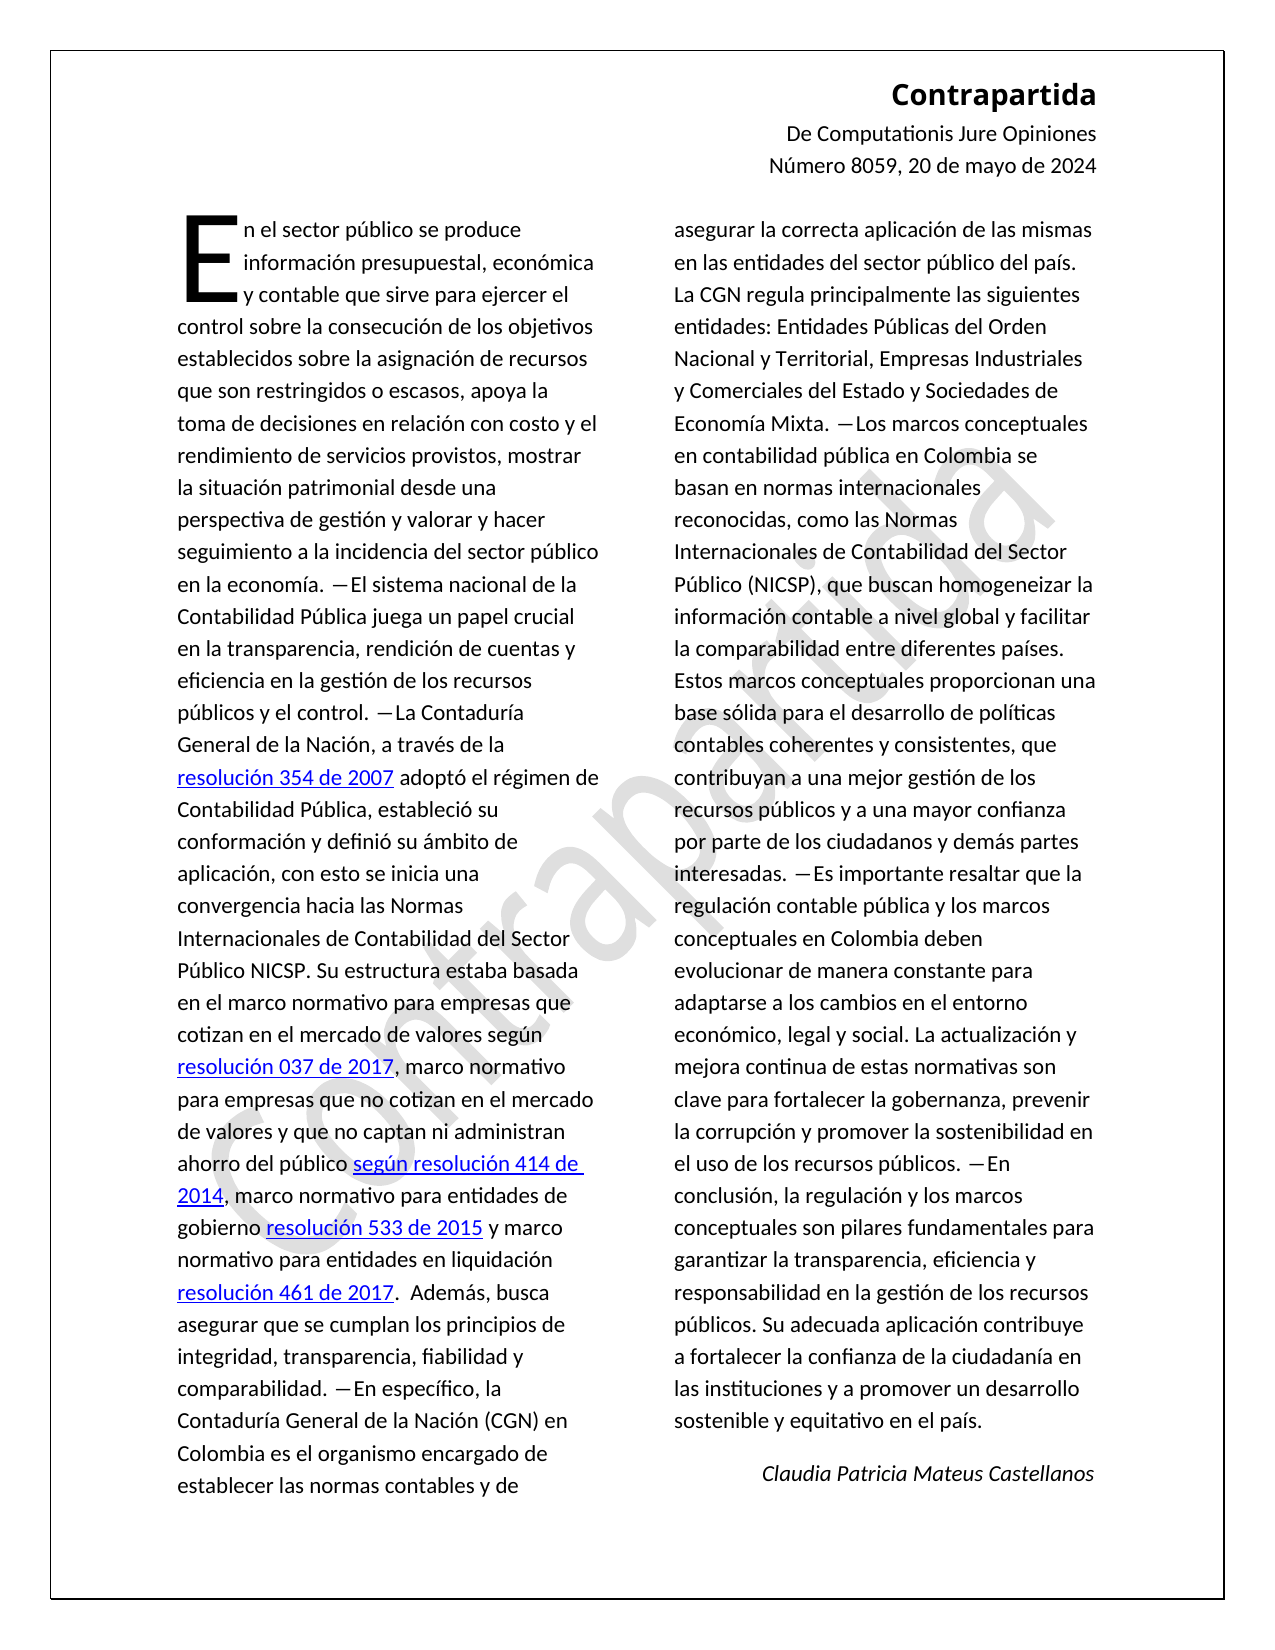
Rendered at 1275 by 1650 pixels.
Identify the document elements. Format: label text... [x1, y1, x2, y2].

text n el sector público se produce información presupuestal, económica y contable que sirve para ejercer el control sobre la consecución de los objetivos establecidos sobre la asignación de recursos que son restringidos o escasos, apoya la toma de decisiones en relación con costo y el rendimiento de servicios provistos, mostrar la situación patrimonial desde una perspectiva de gestión y valorar y hacer seguimiento a la incidencia del sector público en la economía. ―El sistema nacional de la Contabilidad Pública juega un papel crucial en la transparencia, rendición de cuentas y eficiencia en la gestión de los recursos públicos y el control. ―La Contaduría General de la Nación, a través de la resolución 354 de 2007 adoptó el régimen de Contabilidad Pública, estableció su conformación y definió su ámbito de aplicación, con esto se inicia una convergencia hacia las Normas Internacionales de Contabilidad del Sector Público NICSP. Su estructura estaba basada en el marco normativo para empresas que cotizan en el mercado de valores según resolución 037 de 2017, marco normativo para empresas que no cotizan en el mercado de valores y que no captan ni administran ahorro del público según resolución 414 de 2014, marco normativo para entidades de gobierno resolución 533 de 2015 y marco normativo para entidades en liquidación resolución 461 de 2017. Además, busca asegurar que se cumplan los principios de integridad, transparencia, fiabilidad y comparabilidad. ―En específico, la Contaduría General de la Nación (CGN) en Colombia es el organismo encargado de establecer las normas contables y de asegurar la correcta aplicación de las mismas en las entidades del sector público del país. La CGN regula principalmente las siguientes entidades: Entidades Públicas del Orden Nacional y Territorial, Empresas Industriales y Comerciales del Estado y Sociedades de Economía Mixta. ―Los marcos conceptuales en contabilidad pública en Colombia se basan en normas internacionales reconocidas, como las Normas Internacionales de Contabilidad del Sector Público (NICSP), que buscan homogeneizar la información contable a nivel global y facilitar la comparabilidad entre diferentes países. Estos marcos conceptuales proporcionan una base sólida para el desarrollo de políticas contables coherentes y consistentes, que contribuyan a una mejor gestión de los recursos públicos y a una mayor confianza por parte de los ciudadanos y demás partes interesadas. ―Es importante resaltar que la regulación contable pública y los marcos conceptuales en Colombia deben evolucionar de manera constante para adaptarse a los cambios en el entorno económico, legal y social. La actualización y mejora continua de estas normativas son clave para fortalecer la gobernanza, prevenir la corrupción y promover la sostenibilidad en el uso de los recursos públicos. ―En conclusión, la regulación y los marcos conceptuales son pilares fundamentales para garantizar la transparencia, eficiencia y responsabilidad en la gestión de los recursos públicos. Su adecuada aplicación contribuye a fortalecer la confianza de la ciudadanía en las instituciones y a promover un desarrollo sostenible y equitativo en el país. [674, 216, 1097, 1434]
text n el sector público se produce información presupuestal, económica y contable que sirve para ejercer el control sobre la consecución de los objetivos establecidos sobre la asignación de recursos que son restringidos o escasos, apoya la toma de decisiones en relación con costo y el rendimiento de servicios provistos, mostrar la situación patrimonial desde una perspectiva de gestión y valorar y hacer seguimiento a la incidencia del sector público en la economía. ―El sistema nacional de la Contabilidad Pública juega un papel crucial en la transparencia, rendición de cuentas y eficiencia en la gestión de los recursos públicos y el control. ―La Contaduría General de la Nación, a través de la resolución 354 de 2007 adoptó el régimen de Contabilidad Pública, estableció su conformación y definió su ámbito de aplicación, con esto se inicia una convergencia hacia las Normas Internacionales de Contabilidad del Sector Público NICSP. Su estructura estaba basada en el marco normativo para empresas que cotizan en el mercado de valores según resolución 037 de 2017, marco normativo para empresas que no cotizan en el mercado de valores y que no captan ni administran ahorro del público según resolución 414 de 2014, marco normativo para entidades de gobierno resolución 533 de 2015 y marco normativo para entidades en liquidación resolución 461 de 2017. Además, busca asegurar que se cumplan los principios de integridad, transparencia, fiabilidad y comparabilidad. ―En específico, la Contaduría General de la Nación (CGN) en Colombia es el organismo encargado de establecer las normas contables y de asegurar la correcta aplicación de las mismas en las entidades del sector público del país. La CGN regula principalmente las siguientes entidades: Entidades Públicas del Orden Nacional y Territorial, Empresas Industriales y Comerciales del Estado y Sociedades de Economía Mixta. ―Los marcos conceptuales en contabilidad pública en Colombia se basan en normas internacionales reconocidas, como las Normas Internacionales de Contabilidad del Sector Público (NICSP), que buscan homogeneizar la información contable a nivel global y facilitar la comparabilidad entre diferentes países. Estos marcos conceptuales proporcionan una base sólida para el desarrollo de políticas contables coherentes y consistentes, que contribuyan a una mejor gestión de los recursos públicos y a una mayor confianza por parte de los ciudadanos y demás partes interesadas. ―Es importante resaltar que la regulación contable pública y los marcos conceptuales en Colombia deben evolucionar de manera constante para adaptarse a los cambios en el entorno económico, legal y social. La actualización y mejora continua de estas normativas son clave para fortalecer la gobernanza, prevenir la corrupción y promover la sostenibilidad en el uso de los recursos públicos. ―En conclusión, la regulación y los marcos conceptuales son pilares fundamentales para garantizar la transparencia, eficiencia y responsabilidad en la gestión de los recursos públicos. Su adecuada aplicación contribuye a fortalecer la confianza de la ciudadanía en las instituciones y a promover un desarrollo sostenible y equitativo en el país. [177, 216, 600, 1499]
text Claudia Patricia Mateus Castellanos [674, 1459, 1097, 1488]
